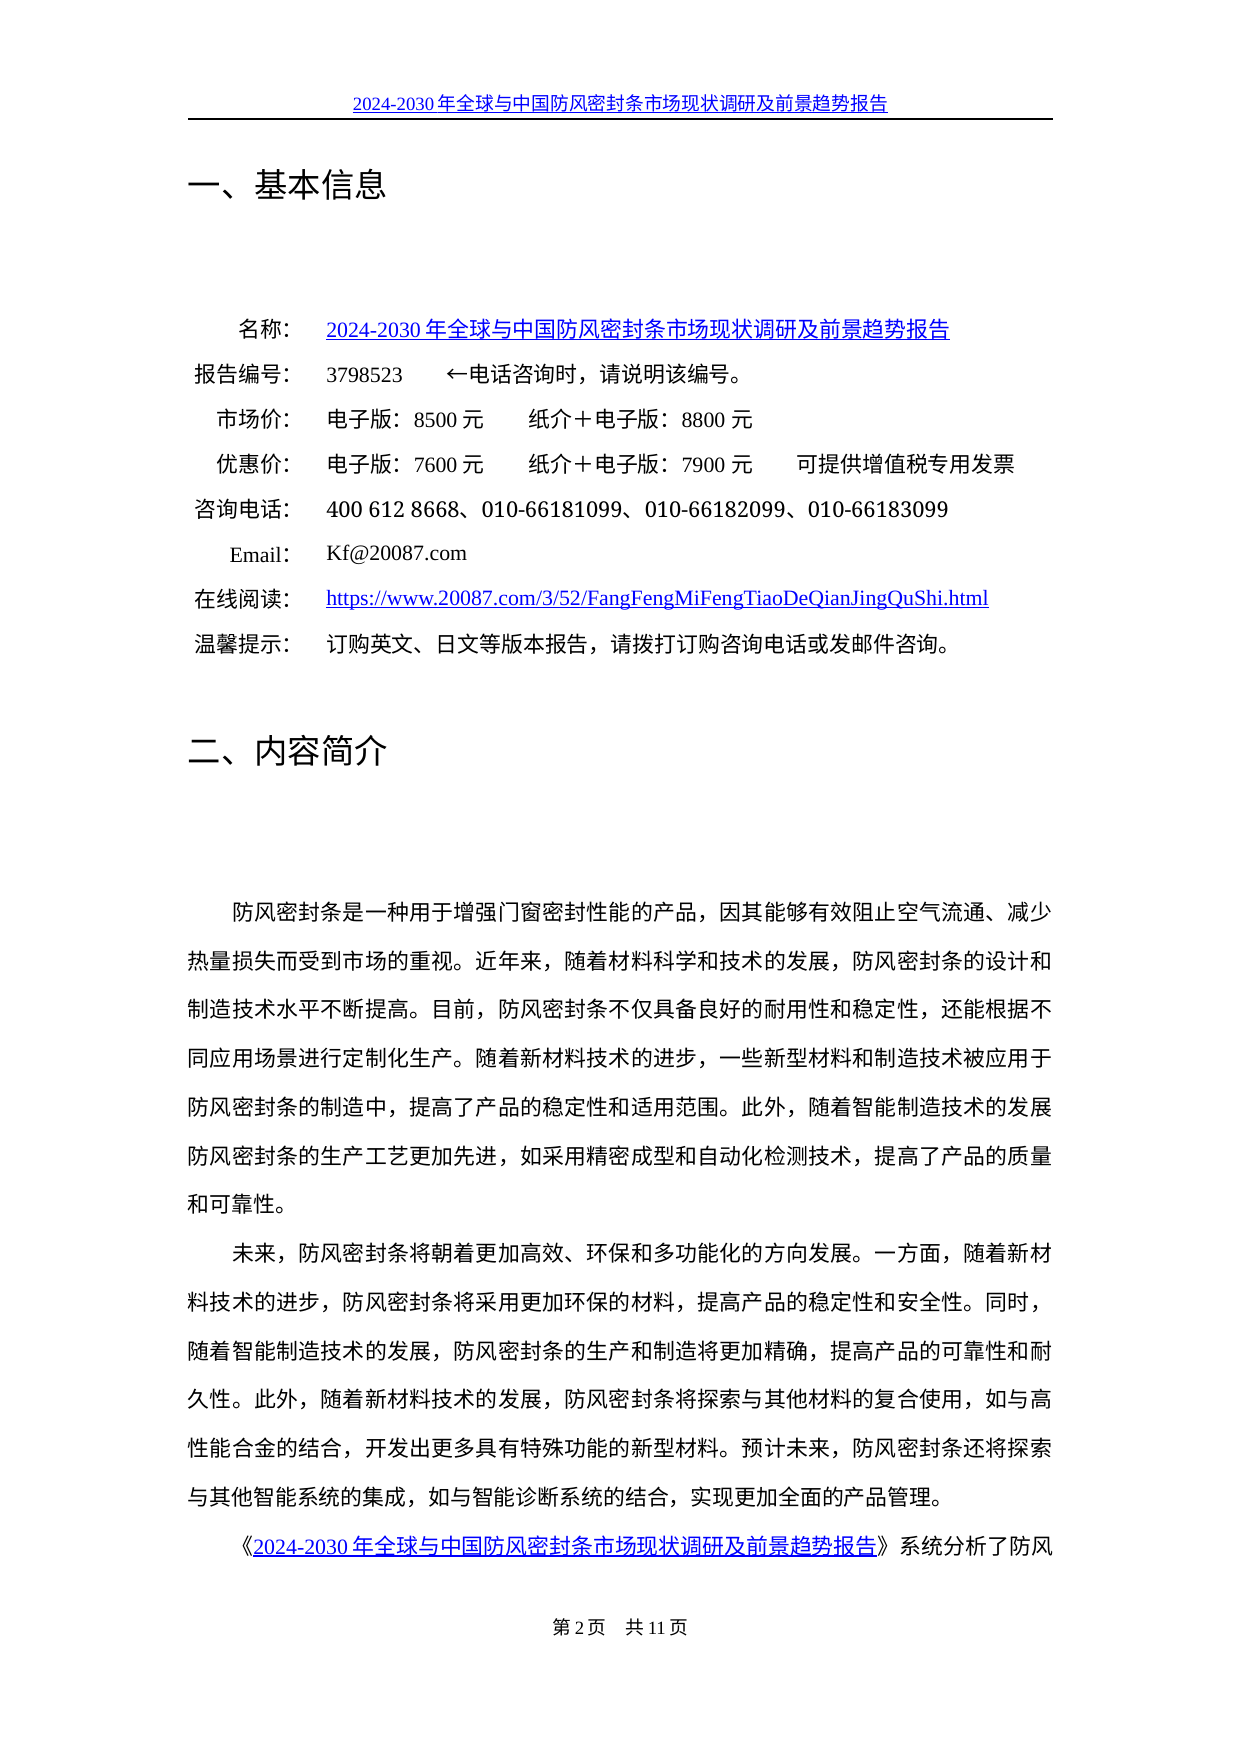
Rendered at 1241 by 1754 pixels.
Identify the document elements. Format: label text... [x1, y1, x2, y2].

table_cell Email： [167, 537, 315, 582]
table_cell 3798523 ←电话咨询时，请说明该编号。 [315, 357, 1073, 402]
table_cell 电子版：8500 元 纸介＋电子版：8800 元 [315, 402, 1073, 447]
table_header 2024-2030年全球与中国防风密封条市场现状调研及前景趋势报告 [315, 312, 1073, 357]
table_header 名称： [167, 312, 315, 357]
table_cell 电子版：7600 元 纸介＋电子版：7900 元 可提供增值税专用发票 [315, 447, 1073, 492]
table_cell 咨询电话： [167, 492, 315, 537]
table_cell 市场价： [167, 402, 315, 447]
table_cell 订购英文、日文等版本报告，请拨打订购咨询电话或发邮件咨询。 [315, 627, 1073, 672]
table_cell Kf@20087.com [315, 537, 1073, 582]
title 二、内容简介 [187, 717, 1053, 782]
table_cell 在线阅读： [167, 582, 315, 627]
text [187, 894, 1053, 1561]
table_cell 400 612 8668、010-66181099、010-66182099、010-66183099 [315, 492, 1073, 537]
table_cell 优惠价： [167, 447, 315, 492]
table_cell 报告编号： [167, 357, 315, 402]
table_cell 温馨提示： [167, 627, 315, 672]
table_cell [315, 582, 1073, 627]
title 一、基本信息 [187, 150, 1053, 215]
